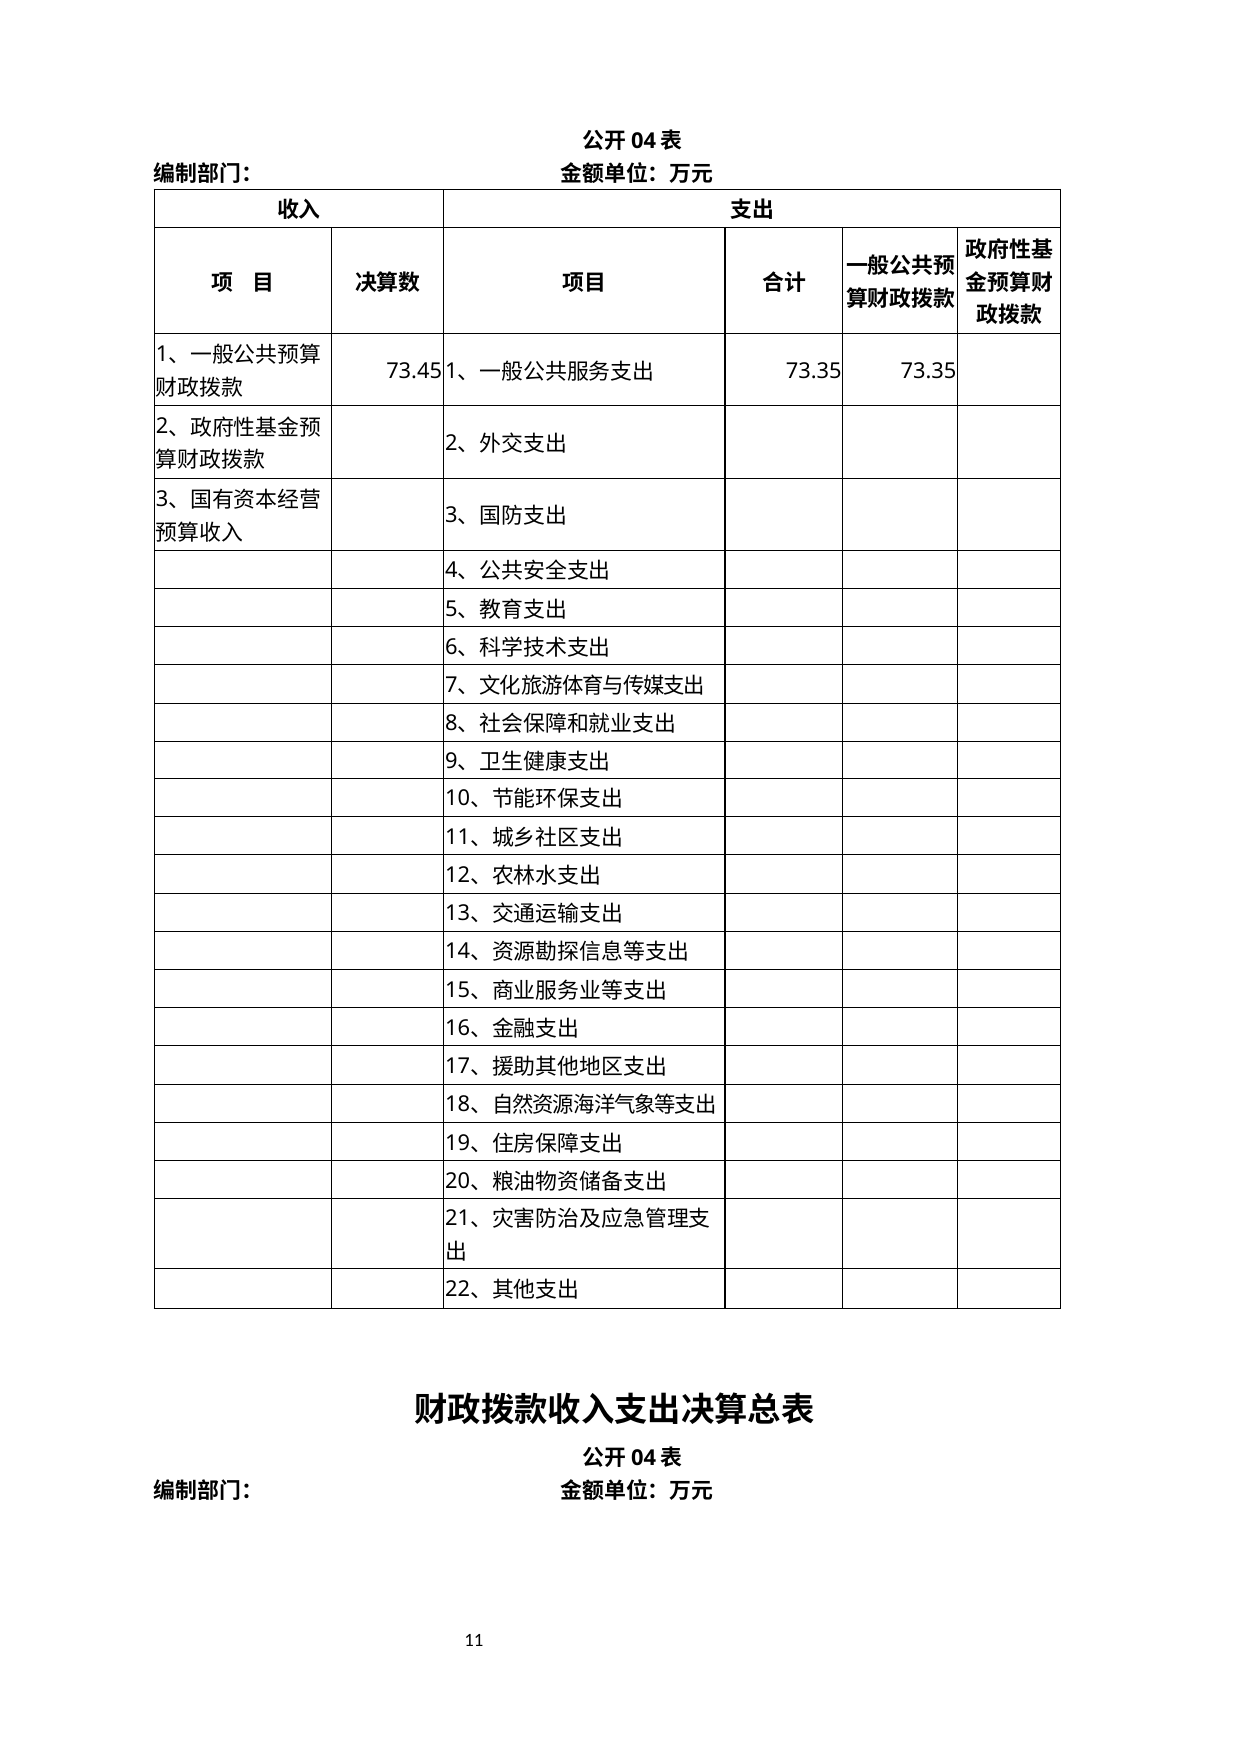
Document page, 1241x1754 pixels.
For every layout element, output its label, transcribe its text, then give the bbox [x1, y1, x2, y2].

table_cell [726, 817, 842, 854]
table_cell [843, 1269, 957, 1307]
table_cell 73.35 [843, 334, 957, 405]
table_cell 2、政府性基金预算财政拨款 [155, 406, 331, 477]
table_cell 9、卫生健康支出 [444, 742, 724, 778]
table_cell [332, 406, 443, 477]
table_cell [843, 970, 957, 1007]
table_cell [155, 551, 331, 588]
table_cell [958, 1085, 1060, 1122]
table_cell [843, 894, 957, 931]
table_cell [958, 1199, 1060, 1268]
table_cell [726, 1199, 842, 1268]
table_cell [332, 1085, 443, 1122]
table_cell [958, 1046, 1060, 1083]
table_cell 1、一般公共预算财政拨款 [155, 334, 331, 405]
table_header 收入 [155, 190, 443, 227]
table_cell [958, 779, 1060, 816]
table_cell 11、城乡社区支出 [444, 817, 724, 854]
table_cell [155, 1161, 331, 1198]
table_cell [958, 932, 1060, 969]
table_cell [332, 665, 443, 702]
table_cell 20、粮油物资储备支出 [444, 1161, 724, 1198]
table_cell [155, 1046, 331, 1083]
table_cell [332, 627, 443, 664]
table_cell 项 目 [155, 228, 331, 333]
table_cell 10、节能环保支出 [444, 779, 724, 816]
table_cell [726, 627, 842, 664]
table_cell 73.45 [332, 334, 443, 405]
table_cell [332, 1008, 443, 1045]
table_cell 12、农林水支出 [444, 855, 724, 892]
table_cell [958, 1008, 1060, 1045]
table_cell [726, 1161, 842, 1198]
table_cell 7、文化旅游体育与传媒支出 [444, 665, 724, 702]
table_cell [155, 894, 331, 931]
table_cell [726, 779, 842, 816]
table_cell [726, 894, 842, 931]
table_cell [843, 551, 957, 588]
table_cell 21、灾害防治及应急管理支出 [444, 1199, 724, 1268]
table_cell 17、援助其他地区支出 [444, 1046, 724, 1083]
text 财政拨款收入支出决算总表 [153, 1374, 1075, 1440]
table_cell [332, 704, 443, 741]
table_cell [332, 551, 443, 588]
table_cell [726, 551, 842, 588]
table_cell [843, 406, 957, 477]
table_cell 18、自然资源海洋气象等支出 [444, 1085, 724, 1122]
table_cell [958, 406, 1060, 477]
table_cell [155, 627, 331, 664]
table_cell 22、其他支出 [444, 1269, 724, 1307]
table_cell [843, 1123, 957, 1160]
table_cell [958, 817, 1060, 854]
table_cell [332, 479, 443, 549]
table_cell [843, 1085, 957, 1122]
table_cell 2、外交支出 [444, 406, 724, 477]
text 编制部门： 金额单位：万元 [153, 156, 1075, 188]
table_cell [726, 742, 842, 778]
table_cell [843, 627, 957, 664]
table_cell [726, 970, 842, 1007]
table_cell [155, 1199, 331, 1268]
table_cell [958, 855, 1060, 892]
table_cell 19、住房保障支出 [444, 1123, 724, 1160]
table_cell [155, 817, 331, 854]
table_cell [332, 589, 443, 626]
table_cell [843, 742, 957, 778]
table_cell [726, 1085, 842, 1122]
table_cell [332, 970, 443, 1007]
table_cell [726, 665, 842, 702]
table_cell [155, 779, 331, 816]
table_cell [155, 855, 331, 892]
table_cell [958, 1161, 1060, 1198]
table_cell 3、国防支出 [444, 479, 724, 549]
table_cell [958, 479, 1060, 549]
table_cell [155, 589, 331, 626]
table_cell [843, 779, 957, 816]
table_cell [843, 817, 957, 854]
table_cell [843, 932, 957, 969]
table_cell [155, 665, 331, 702]
table_cell [958, 589, 1060, 626]
table_cell [726, 1123, 842, 1160]
table_cell [958, 704, 1060, 741]
table_cell 决算数 [332, 228, 443, 333]
table_cell [332, 1123, 443, 1160]
table_cell [332, 1046, 443, 1083]
table_cell [726, 589, 842, 626]
table_cell [726, 479, 842, 549]
table_cell 4、公共安全支出 [444, 551, 724, 588]
table_cell [155, 970, 331, 1007]
table_cell [155, 742, 331, 778]
table_cell [155, 704, 331, 741]
table_cell [726, 1008, 842, 1045]
table_cell 16、金融支出 [444, 1008, 724, 1045]
table_cell [843, 479, 957, 549]
table_cell [843, 665, 957, 702]
table_cell [155, 1269, 331, 1307]
table_cell 合计 [726, 228, 842, 333]
table_cell [958, 665, 1060, 702]
table_cell 13、交通运输支出 [444, 894, 724, 931]
table_cell 8、社会保障和就业支出 [444, 704, 724, 741]
table_cell 1、一般公共服务支出 [444, 334, 724, 405]
table_cell [332, 779, 443, 816]
table_cell [726, 1269, 842, 1307]
table_cell [843, 1046, 957, 1083]
table_cell [958, 1269, 1060, 1307]
table_cell 5、教育支出 [444, 589, 724, 626]
table_cell 15、商业服务业等支出 [444, 970, 724, 1007]
table_cell [332, 1161, 443, 1198]
table_cell [726, 855, 842, 892]
table_cell [958, 894, 1060, 931]
text 公开04表 [153, 1440, 1075, 1472]
table_cell [332, 1199, 443, 1268]
table_cell [843, 589, 957, 626]
table_cell [155, 1085, 331, 1122]
table_cell [843, 1161, 957, 1198]
table_cell [155, 1008, 331, 1045]
table_cell [958, 742, 1060, 778]
table_cell 一般公共预算财政拨款 [843, 228, 957, 333]
table_cell [332, 855, 443, 892]
table_cell [332, 817, 443, 854]
table_cell [155, 932, 331, 969]
table_cell [843, 855, 957, 892]
table_cell [332, 1269, 443, 1307]
table_cell [843, 1199, 957, 1268]
table_cell [155, 1123, 331, 1160]
table_header 支出 [444, 190, 1060, 227]
table_cell 6、科学技术支出 [444, 627, 724, 664]
table_cell [843, 704, 957, 741]
table_cell 项目 [444, 228, 724, 333]
text 编制部门： 金额单位：万元 [153, 1472, 1075, 1505]
table_cell [958, 627, 1060, 664]
table_cell [332, 742, 443, 778]
text 公开04表 [153, 123, 1075, 156]
table_cell [726, 1046, 842, 1083]
table_cell [726, 406, 842, 477]
table_cell 政府性基金预算财政拨款 [958, 228, 1060, 333]
table_cell [958, 1123, 1060, 1160]
table_cell 73.35 [726, 334, 842, 405]
table_cell [843, 1008, 957, 1045]
table_cell 14、资源勘探信息等支出 [444, 932, 724, 969]
table_cell [958, 334, 1060, 405]
table_cell [332, 894, 443, 931]
table_cell [726, 704, 842, 741]
table_cell [958, 551, 1060, 588]
table_cell [958, 970, 1060, 1007]
table_cell [332, 932, 443, 969]
table_cell 3、国有资本经营预算收入 [155, 479, 331, 549]
table_cell [726, 932, 842, 969]
